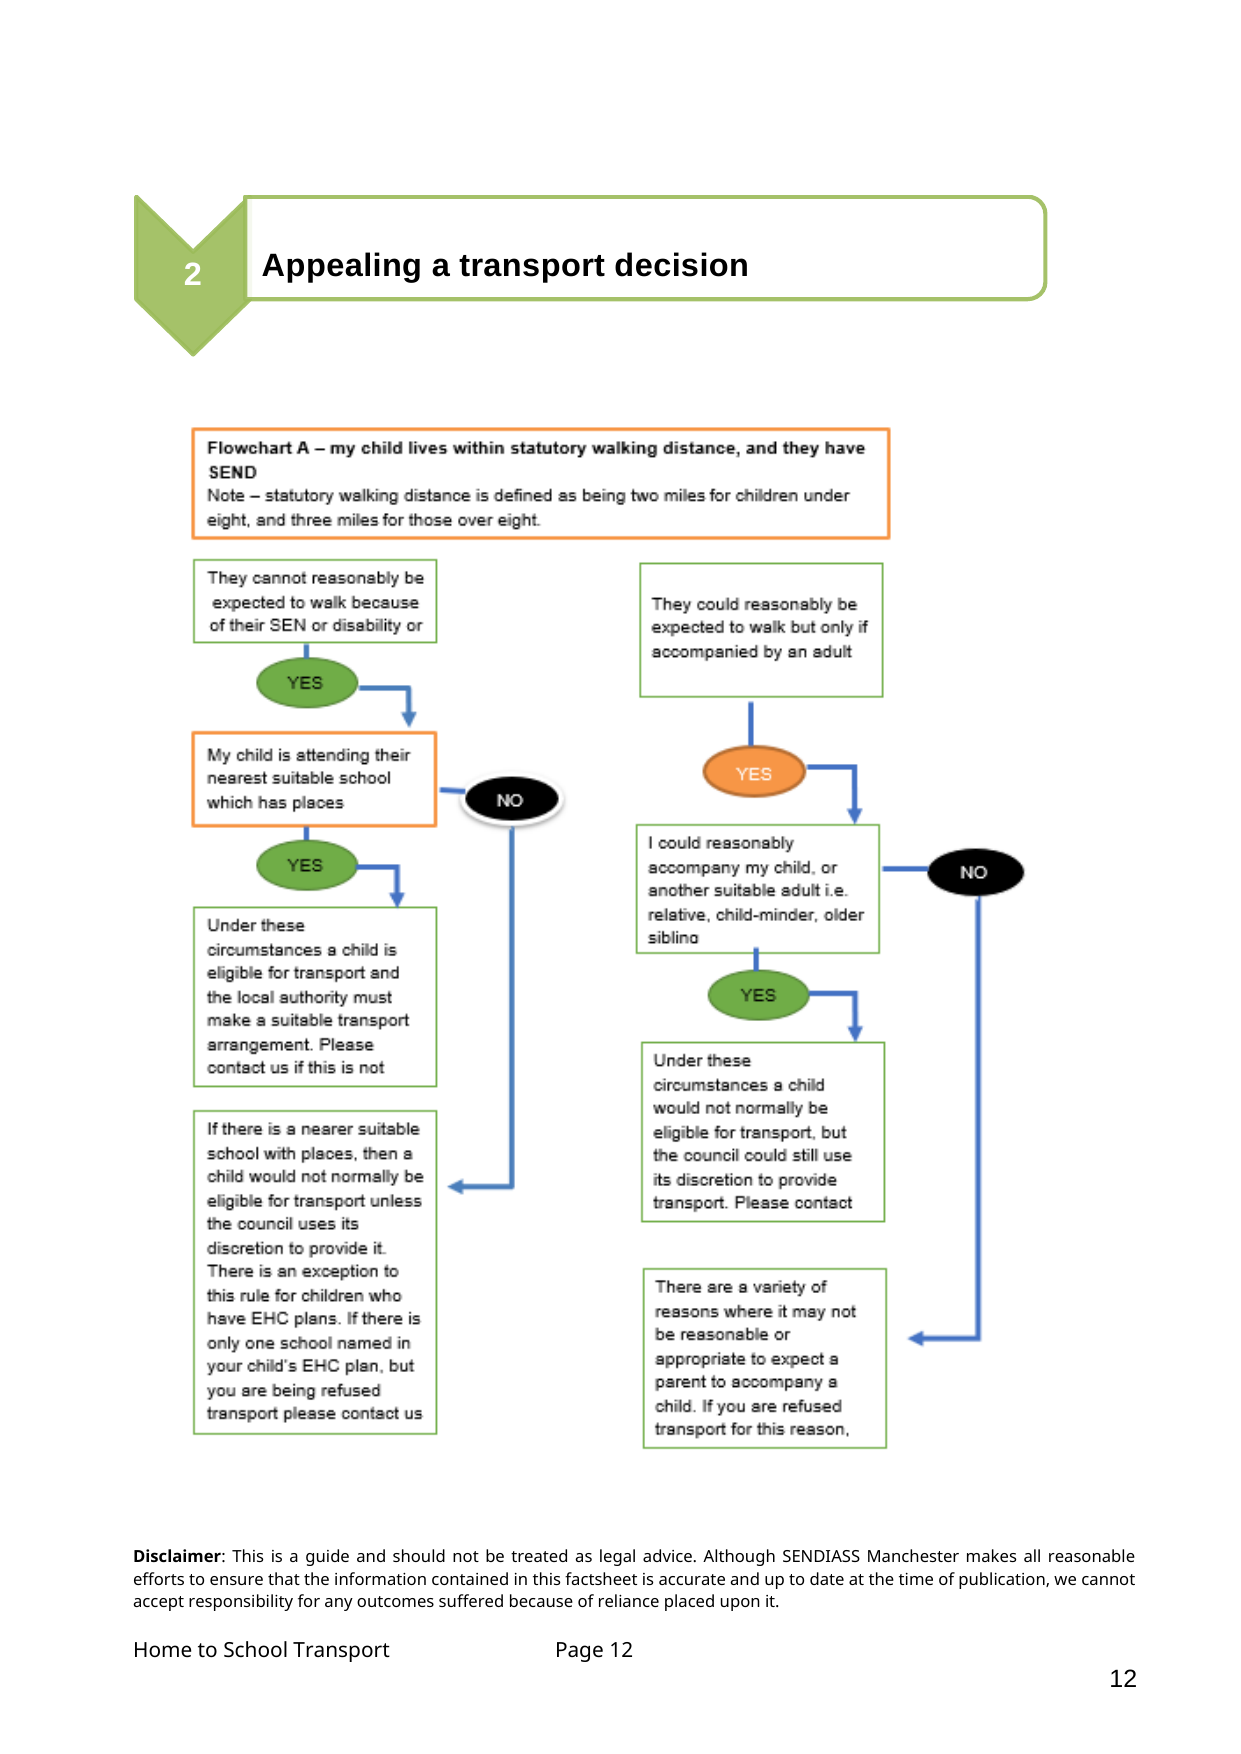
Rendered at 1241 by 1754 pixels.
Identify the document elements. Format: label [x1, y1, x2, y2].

picture [132, 405, 1034, 1472]
